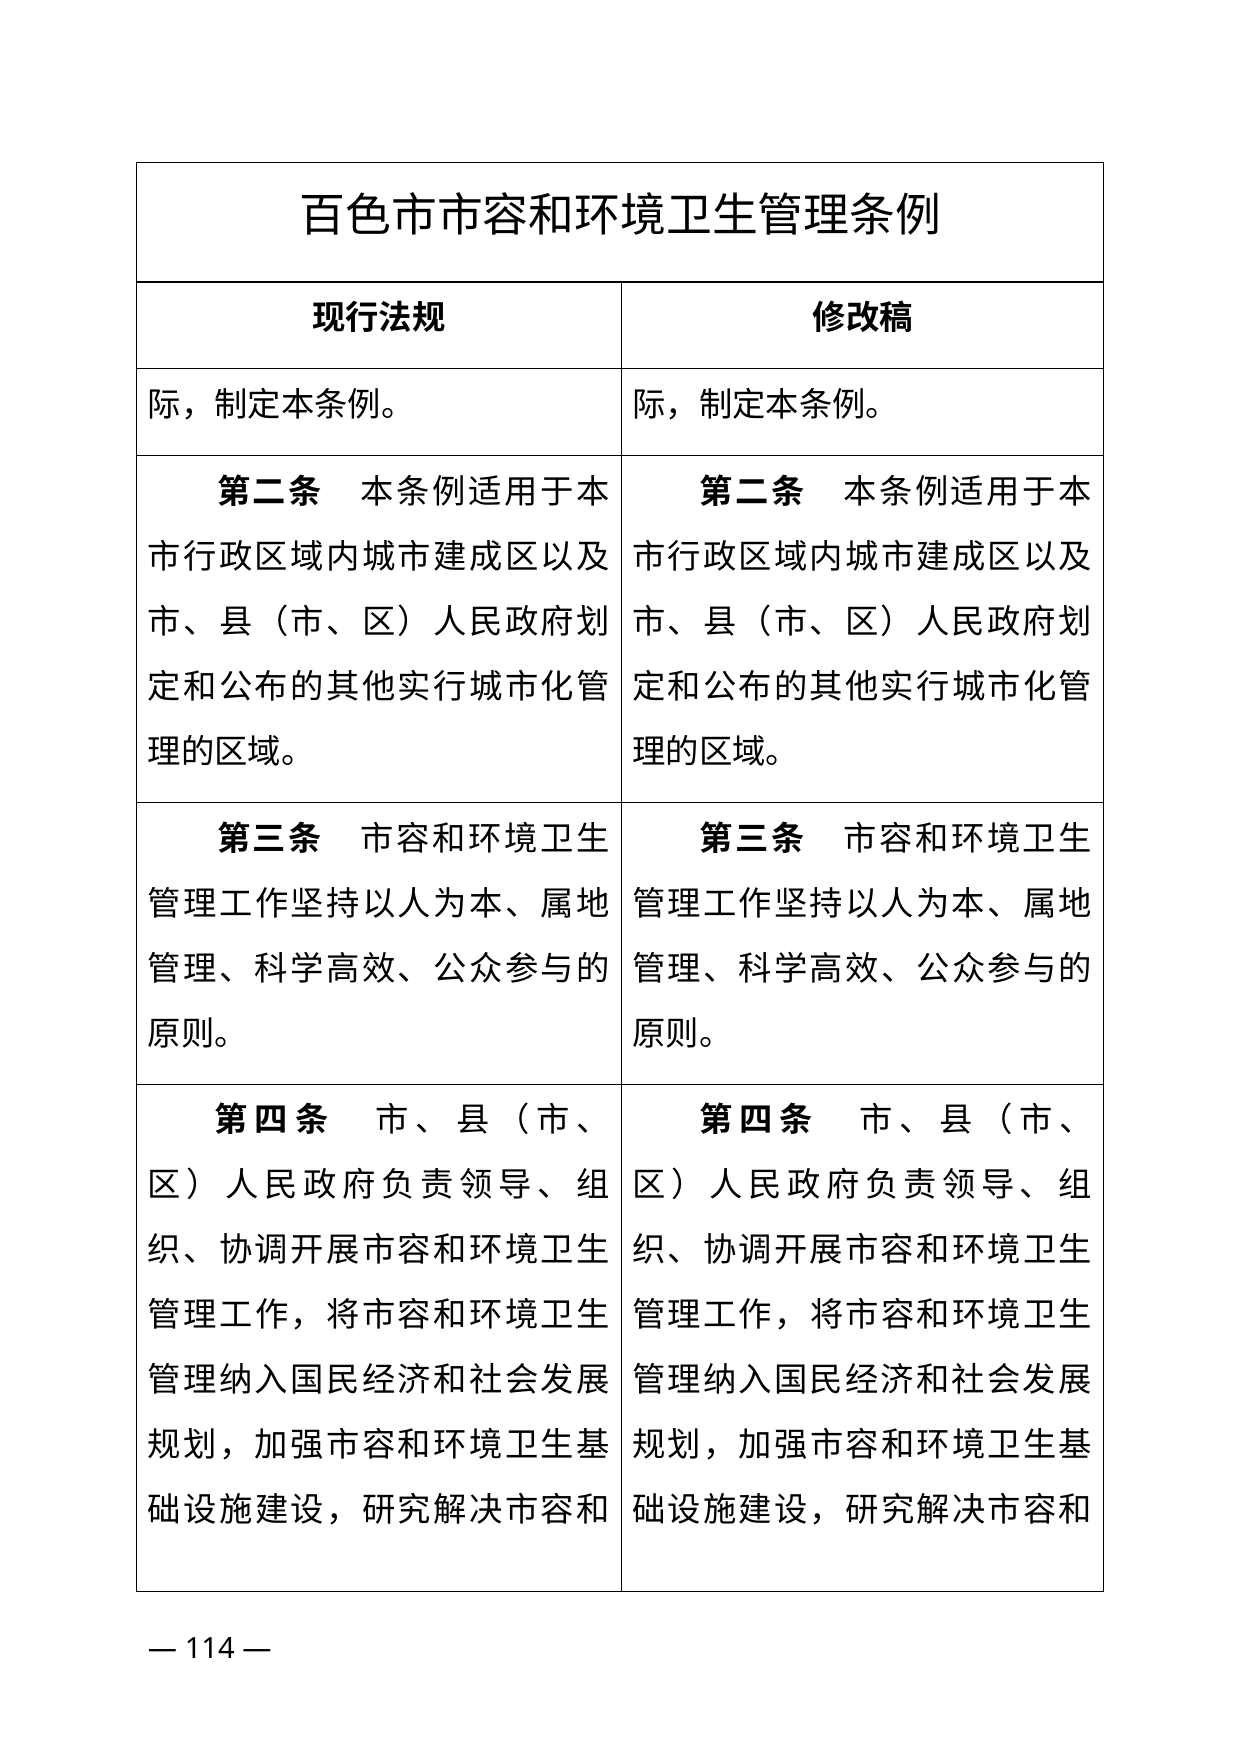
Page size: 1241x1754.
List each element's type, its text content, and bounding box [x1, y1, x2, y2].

table_cell 第二条 本条例适用于本市行政区域内城市建成区以及市、县（市、区）人民政府划定和公布的其他实行城市化管理的区域。 [137, 456, 621, 802]
table_cell 修改稿 [622, 283, 1103, 368]
table_cell 第三条 市容和环境卫生管理工作坚持以人为本、属地管理、科学高效、公众参与的原则。 [137, 803, 621, 1084]
table_cell 第二条 本条例适用于本市行政区域内城市建成区以及市、县（市、区）人民政府划定和公布的其他实行城市化管理的区域。 [622, 456, 1103, 802]
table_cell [622, 1085, 1103, 1591]
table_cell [622, 369, 1103, 455]
table_header 百色市市容和环境卫生管理条例 [137, 163, 1103, 281]
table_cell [137, 1085, 621, 1591]
table_cell 现行法规 [137, 283, 621, 368]
table_cell 第三条 市容和环境卫生管理工作坚持以人为本、属地管理、科学高效、公众参与的原则。 [622, 803, 1103, 1084]
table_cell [137, 369, 621, 455]
